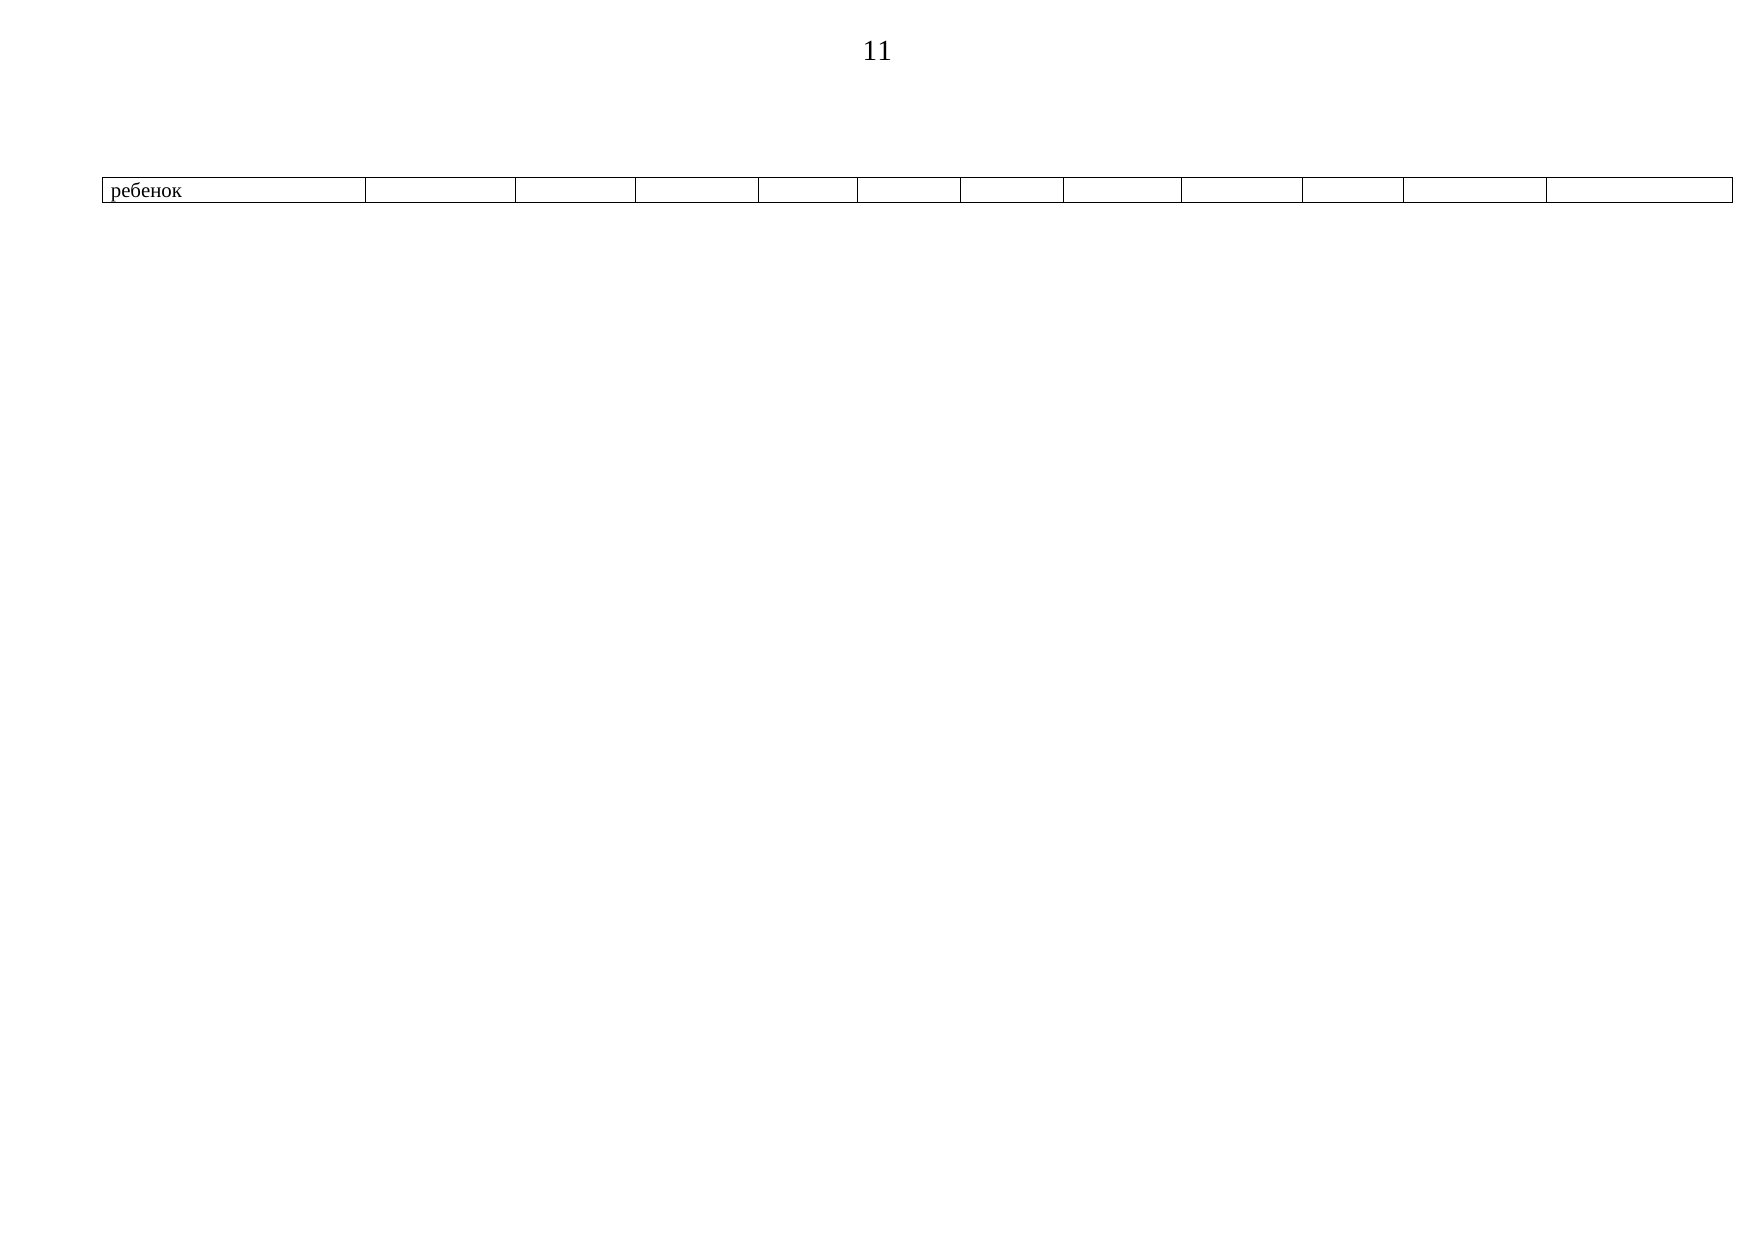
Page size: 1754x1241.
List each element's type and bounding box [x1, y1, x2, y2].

table_cell [858, 178, 960, 202]
table_cell [636, 178, 758, 202]
table_cell [366, 178, 515, 202]
table_cell [103, 178, 365, 202]
table_cell [516, 178, 635, 202]
table_cell [1404, 178, 1546, 202]
table_cell [1064, 178, 1181, 202]
table_cell [1547, 178, 1732, 202]
table_cell [1303, 178, 1403, 202]
table_cell [1182, 178, 1302, 202]
table_cell [759, 178, 857, 202]
table_cell [961, 178, 1063, 202]
